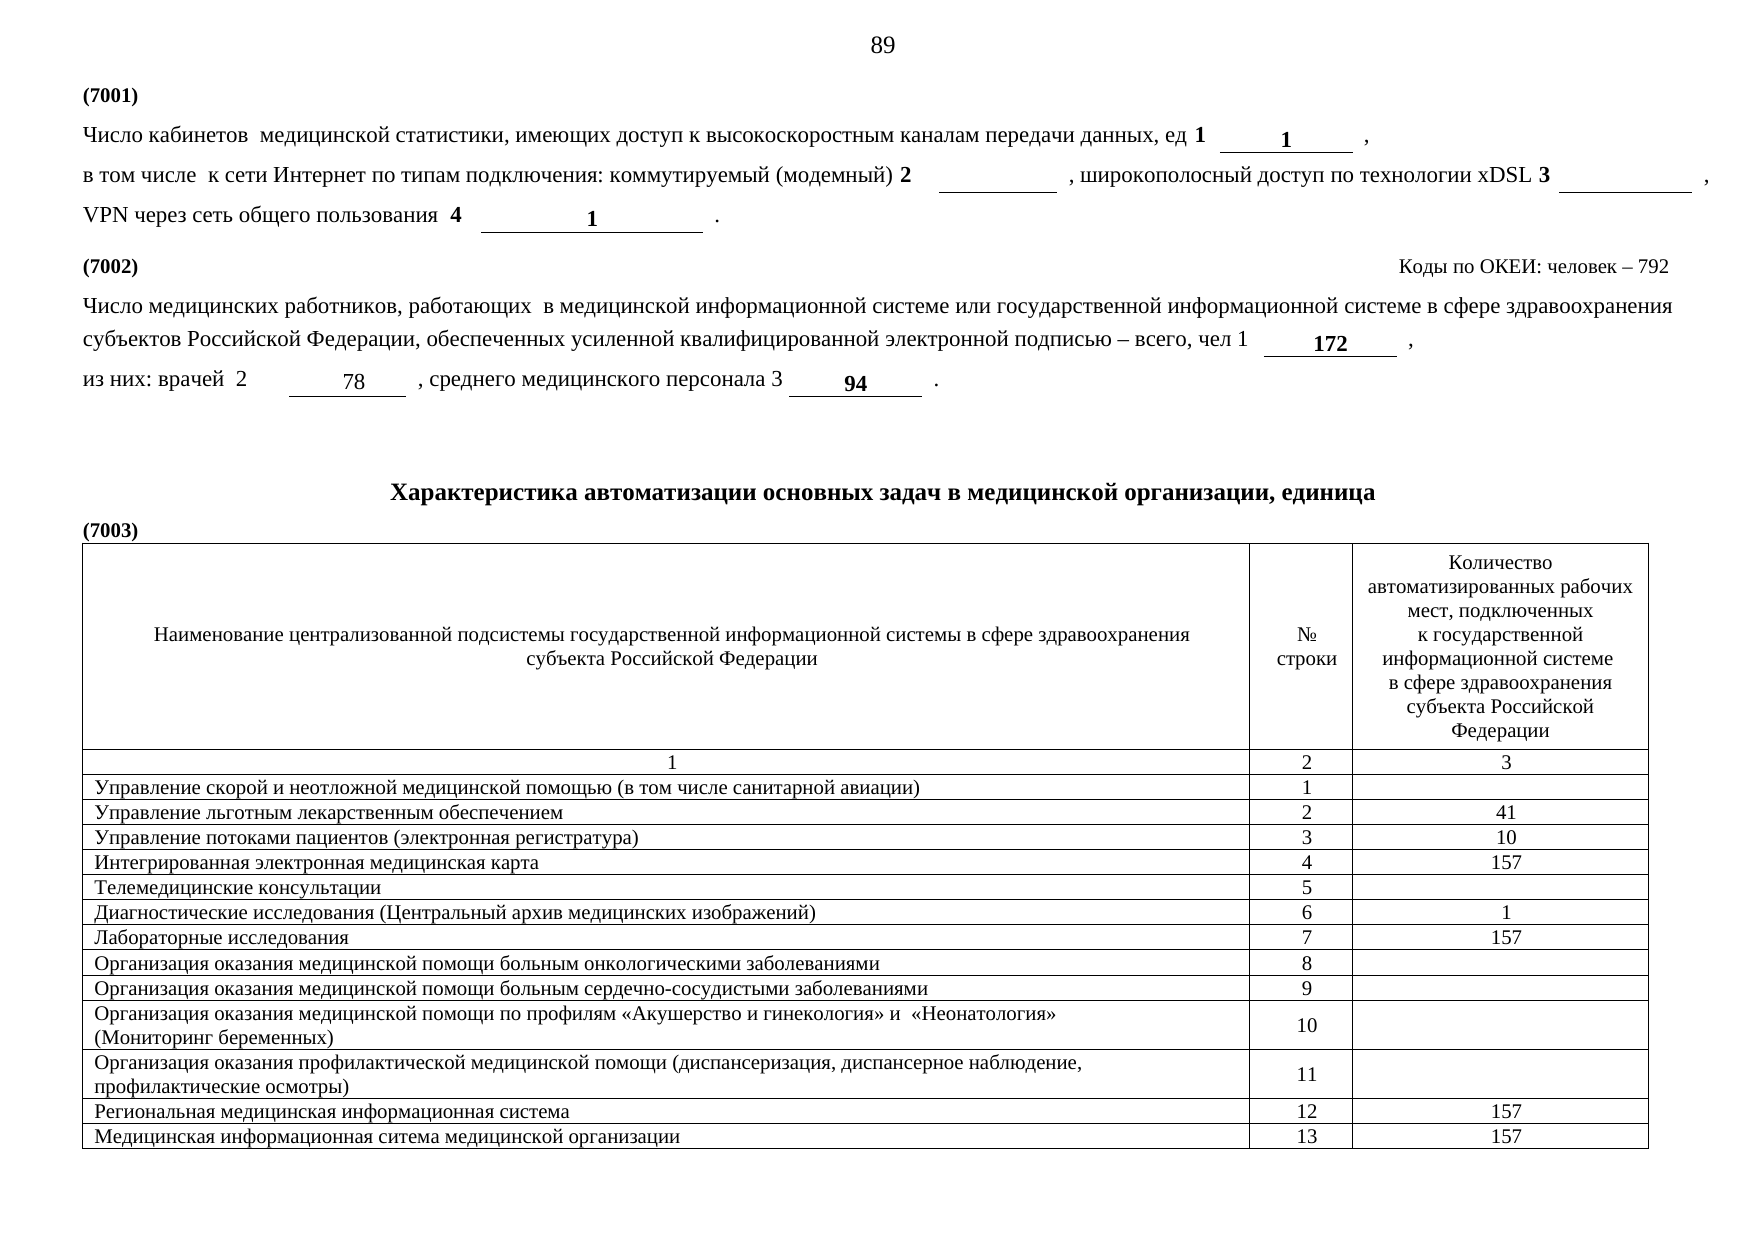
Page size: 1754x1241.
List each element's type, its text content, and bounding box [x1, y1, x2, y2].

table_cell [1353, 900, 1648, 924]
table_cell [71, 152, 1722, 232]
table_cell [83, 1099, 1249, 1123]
text Характеристика автоматизации основных задач в медицинской организации, единица [83, 477, 1683, 506]
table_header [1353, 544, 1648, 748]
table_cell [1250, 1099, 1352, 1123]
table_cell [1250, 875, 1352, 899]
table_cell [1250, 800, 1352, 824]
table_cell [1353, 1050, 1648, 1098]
text (7001) [83, 83, 1683, 107]
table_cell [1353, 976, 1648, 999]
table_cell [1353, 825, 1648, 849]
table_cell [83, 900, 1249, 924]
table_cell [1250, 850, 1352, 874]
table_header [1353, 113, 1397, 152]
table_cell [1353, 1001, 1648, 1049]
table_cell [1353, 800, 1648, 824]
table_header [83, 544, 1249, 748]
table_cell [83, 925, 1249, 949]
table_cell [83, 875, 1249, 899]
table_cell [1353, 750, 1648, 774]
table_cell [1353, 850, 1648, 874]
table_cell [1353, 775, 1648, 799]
text (7002) Коды по ОКЕИ: человек – 792 [83, 254, 1683, 278]
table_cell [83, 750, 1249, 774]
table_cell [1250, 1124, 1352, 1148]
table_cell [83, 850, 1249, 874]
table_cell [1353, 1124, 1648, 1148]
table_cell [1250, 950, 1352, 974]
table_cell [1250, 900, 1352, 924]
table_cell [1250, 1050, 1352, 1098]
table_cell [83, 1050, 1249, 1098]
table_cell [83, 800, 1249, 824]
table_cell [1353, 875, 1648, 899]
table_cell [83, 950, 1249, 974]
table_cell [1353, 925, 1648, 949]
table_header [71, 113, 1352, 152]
text (7003) [83, 518, 1683, 542]
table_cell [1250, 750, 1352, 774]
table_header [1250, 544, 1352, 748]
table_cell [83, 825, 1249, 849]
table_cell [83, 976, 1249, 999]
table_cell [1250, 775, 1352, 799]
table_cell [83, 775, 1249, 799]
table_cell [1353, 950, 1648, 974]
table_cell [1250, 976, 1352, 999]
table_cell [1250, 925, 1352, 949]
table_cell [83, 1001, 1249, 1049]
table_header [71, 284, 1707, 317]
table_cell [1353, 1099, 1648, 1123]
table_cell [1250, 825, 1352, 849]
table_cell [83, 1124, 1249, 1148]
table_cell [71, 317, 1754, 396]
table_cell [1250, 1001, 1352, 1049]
